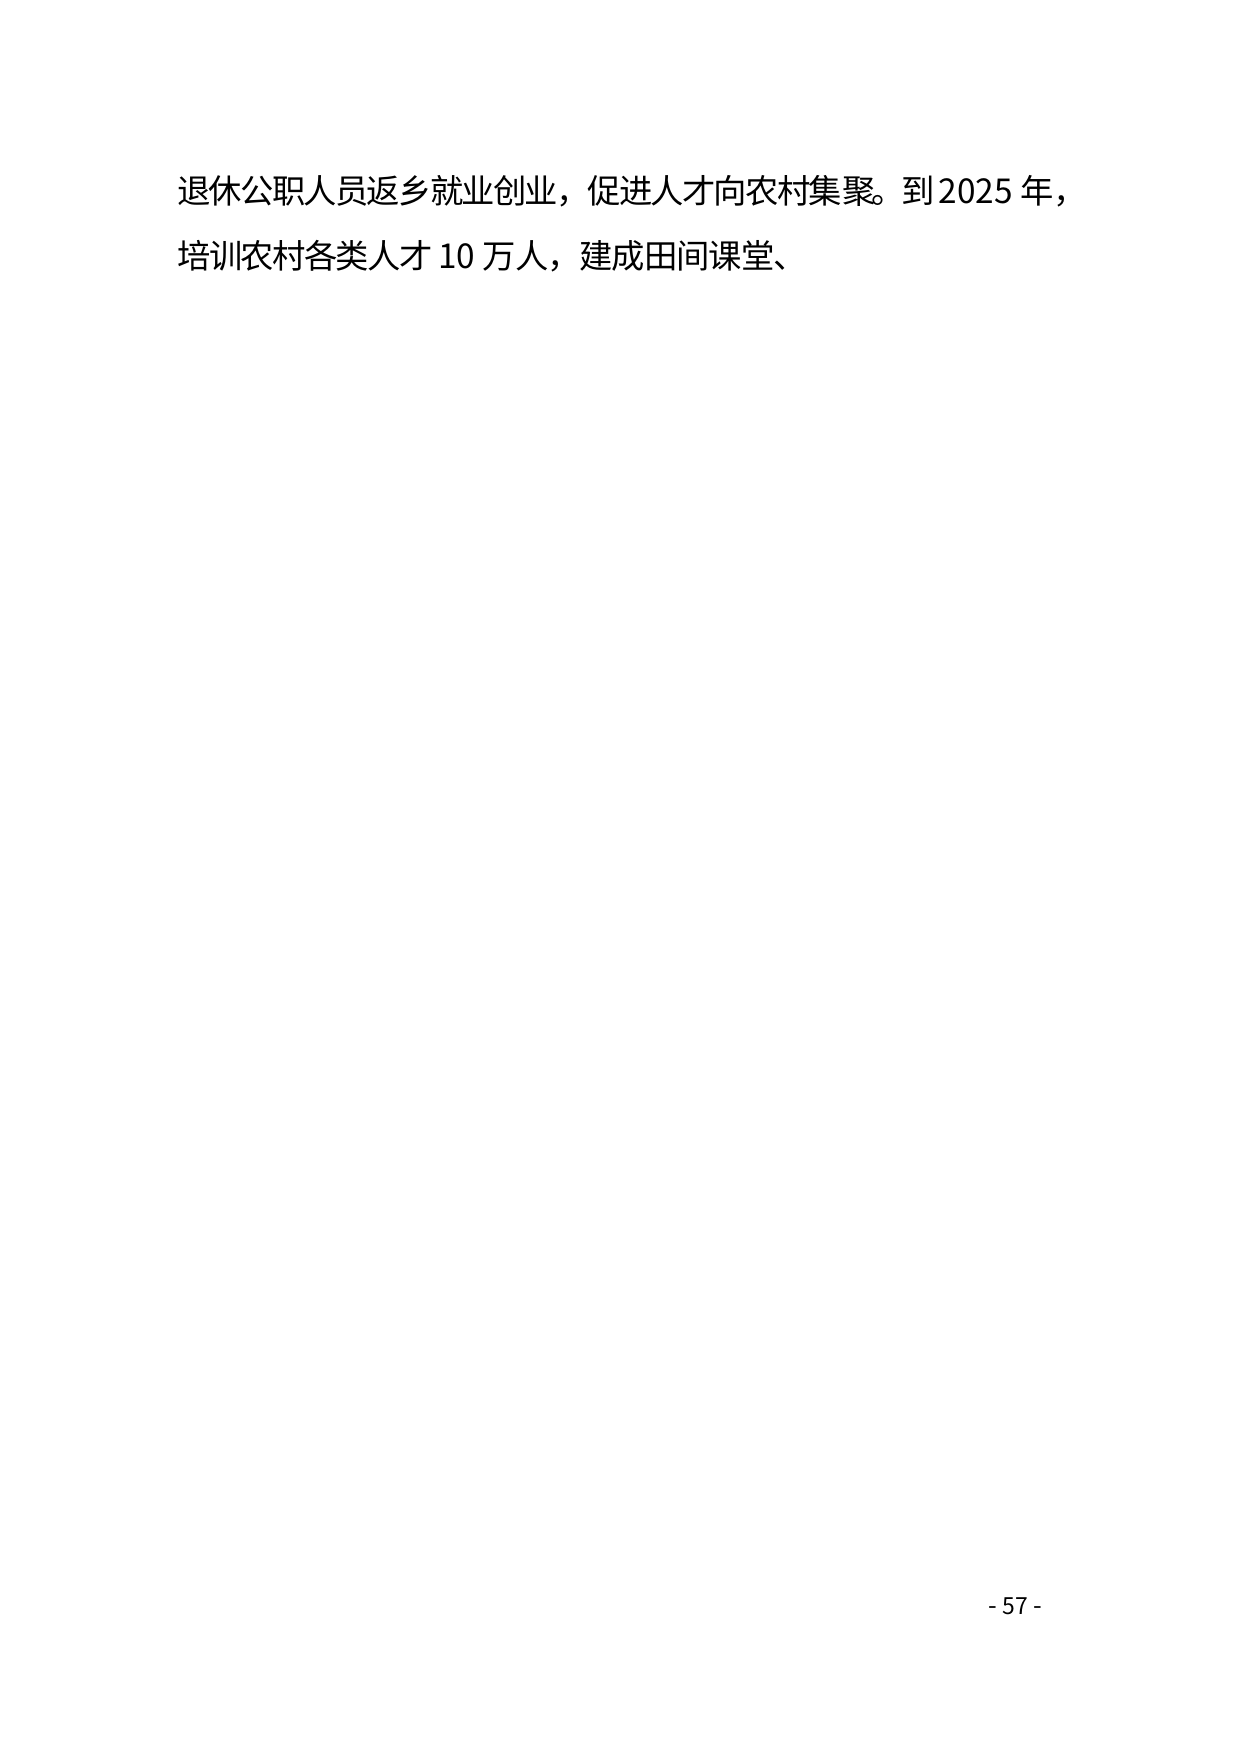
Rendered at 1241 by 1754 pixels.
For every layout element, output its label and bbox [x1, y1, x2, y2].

text [177, 164, 1080, 278]
